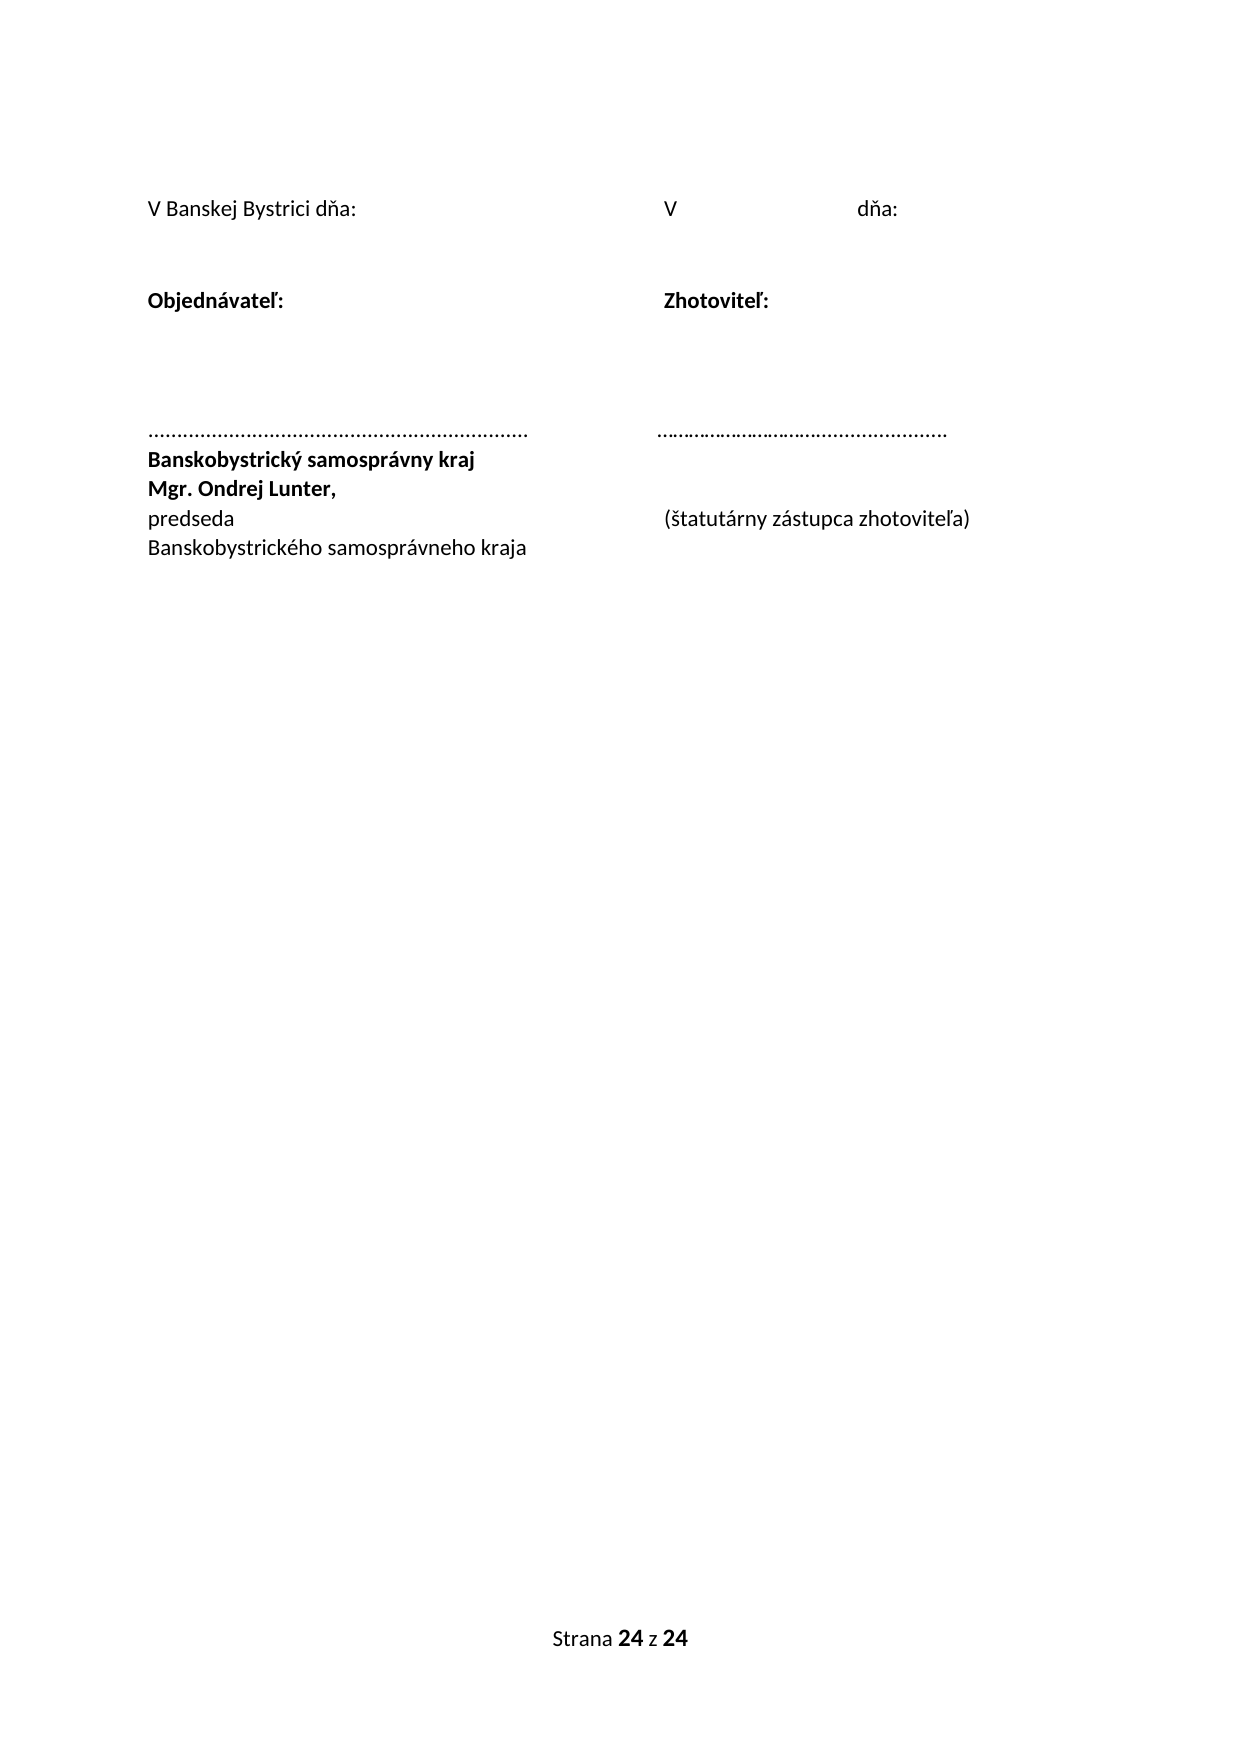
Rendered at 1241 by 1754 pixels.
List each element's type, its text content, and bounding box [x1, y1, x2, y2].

text V Banskej Bystrici dňa: V dňa: [148, 194, 1093, 222]
text .................................................................. …………………………....................... [148, 416, 1093, 443]
text predseda (štatutárny zástupca zhotoviteľa) Banskobystrického samosprávneho kraja [148, 504, 1093, 561]
text Mgr. Ondrej Lunter, [148, 474, 1093, 502]
text Banskobystrický samosprávny kraj [148, 445, 1093, 473]
text Objednávateľ: Zhotoviteľ: [148, 286, 1093, 314]
